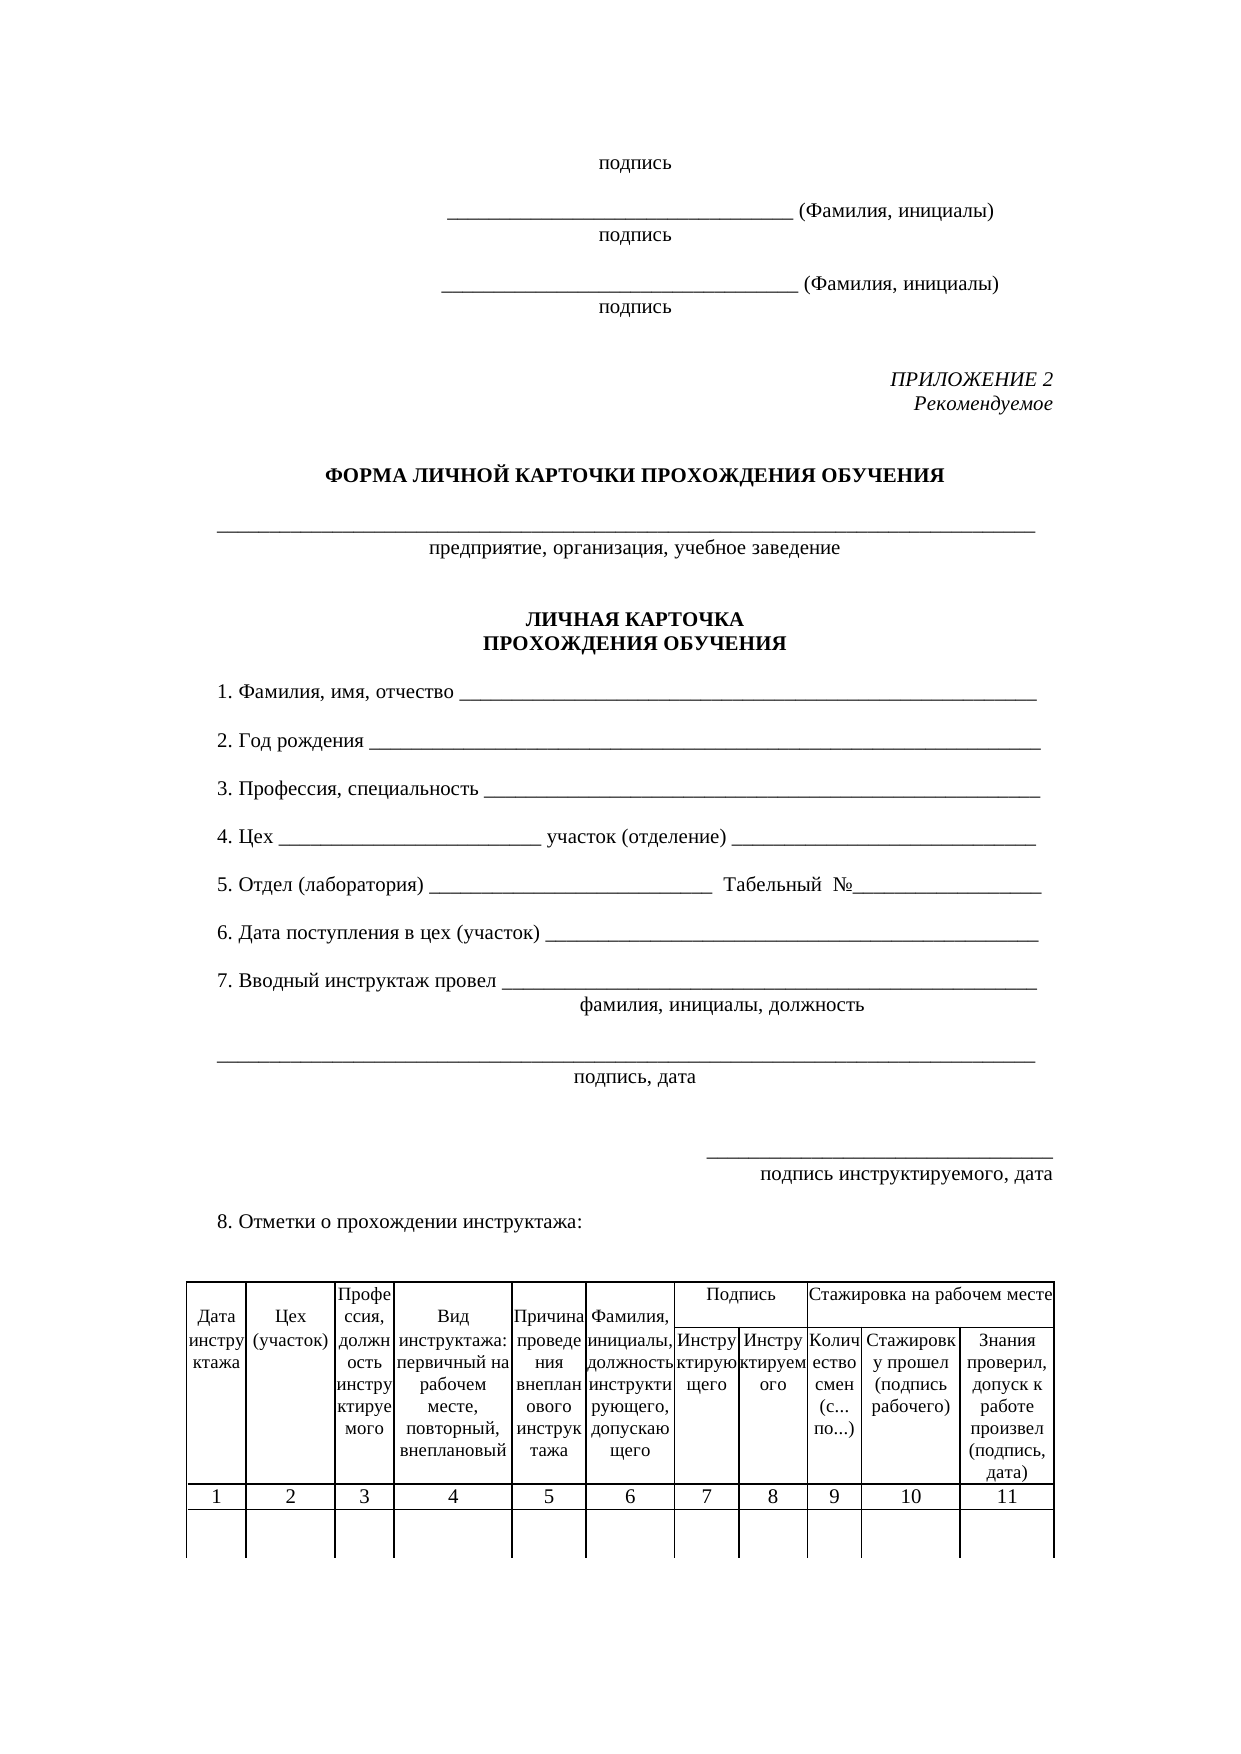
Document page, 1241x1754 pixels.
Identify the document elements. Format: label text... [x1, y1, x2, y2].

table_cell 2 [247, 1485, 334, 1508]
table_header Цех [247, 1283, 334, 1327]
table_cell [740, 1510, 807, 1558]
table_cell Знания проверил, допуск к работе произвел (подпись, дата) [961, 1328, 1053, 1483]
table_cell [675, 1510, 738, 1558]
table_cell [808, 1510, 861, 1558]
table_cell инструктажа [187, 1327, 245, 1483]
list Рекомендуемое [187, 391, 1053, 415]
table_cell 11 [961, 1485, 1053, 1508]
table_cell 9 [808, 1485, 861, 1508]
list ______________________________________________________________________________ [187, 511, 1053, 535]
table_cell Стажировку прошел (подпись рабочего) [862, 1328, 959, 1483]
table_cell [862, 1510, 959, 1558]
table_header Подпись [675, 1283, 807, 1327]
list подпись [187, 222, 1053, 246]
list 7. Вводный инструктаж провел ___________________________________________________ [187, 968, 1053, 992]
table_cell Инструктируемого [740, 1328, 807, 1483]
list 3. Профессия, специальность _____________________________________________________ [187, 776, 1053, 800]
table_header Стажировка на рабочем месте [808, 1283, 1053, 1327]
table_cell 8 [740, 1485, 807, 1508]
table_cell 7 [675, 1485, 738, 1508]
table_cell инструктажа: первичный на рабочем месте, повторный, внеплановый [395, 1327, 511, 1483]
table_cell проведения внепланового инструктажа [513, 1327, 585, 1483]
list ПРОХОЖДЕНИЯ ОБУЧЕНИЯ [187, 631, 1053, 655]
table_header Причина [513, 1283, 585, 1327]
list _________________________________ (Фамилия, инициалы) [187, 198, 1053, 222]
table_cell инициалы, должность инструктирующего, допускающего [587, 1327, 674, 1483]
list подпись инструктируемого, дата [187, 1161, 1053, 1185]
list подпись [187, 294, 1053, 318]
table_cell (участок) [247, 1327, 334, 1483]
list 8. Отметки о прохождении инструктажа: [187, 1209, 1053, 1233]
list 5. Отдел (лаборатория) ___________________________ Табельный №__________________ [187, 872, 1053, 896]
list __________________________________ (Фамилия, инициалы) [187, 270, 1053, 294]
table_header Профессия, [336, 1283, 393, 1327]
table_header Фамилия, [587, 1283, 674, 1327]
table_cell [247, 1510, 334, 1558]
table_cell Количество смен (с... по...) [808, 1328, 861, 1483]
table_cell [336, 1510, 393, 1558]
list _________________________________ [187, 1137, 1053, 1161]
list ПРИЛОЖЕНИЕ 2 [187, 367, 1053, 391]
list подпись, дата [187, 1064, 1053, 1088]
table_cell [961, 1510, 1053, 1558]
table_header Вид [395, 1283, 511, 1327]
table_cell 10 [862, 1485, 959, 1508]
table_cell [187, 1510, 245, 1558]
list 2. Год рождения ________________________________________________________________ [187, 727, 1053, 752]
table_header Дата [187, 1283, 245, 1327]
table_cell должность инструктируемого [336, 1327, 393, 1483]
list ФОРМА ЛИЧНОЙ КАРТОЧКИ ПРОХОЖДЕНИЯ ОБУЧЕНИЯ [187, 463, 1053, 487]
list предприятие, организация, учебное заведение [187, 535, 1053, 559]
list ЛИЧНАЯ КАРТОЧКА [187, 607, 1053, 631]
table_cell 5 [513, 1485, 585, 1508]
table_cell 3 [336, 1485, 393, 1508]
table_cell 4 [395, 1485, 511, 1508]
list фамилия, инициалы, должность [187, 992, 1053, 1016]
table_cell Инструктирующего [675, 1328, 738, 1483]
table_cell [587, 1510, 674, 1558]
list 4. Цех _________________________ участок (отделение) _____________________________ [187, 824, 1053, 848]
table_cell [513, 1510, 585, 1558]
table_cell 6 [587, 1485, 674, 1508]
table_cell [395, 1510, 511, 1558]
list ______________________________________________________________________________ [187, 1040, 1053, 1064]
table_cell 1 [187, 1484, 245, 1508]
list 6. Дата поступления в цех (участок) _______________________________________________ [187, 920, 1053, 944]
list подпись [187, 150, 1053, 174]
list 1. Фамилия, имя, отчество _______________________________________________________ [187, 679, 1053, 703]
